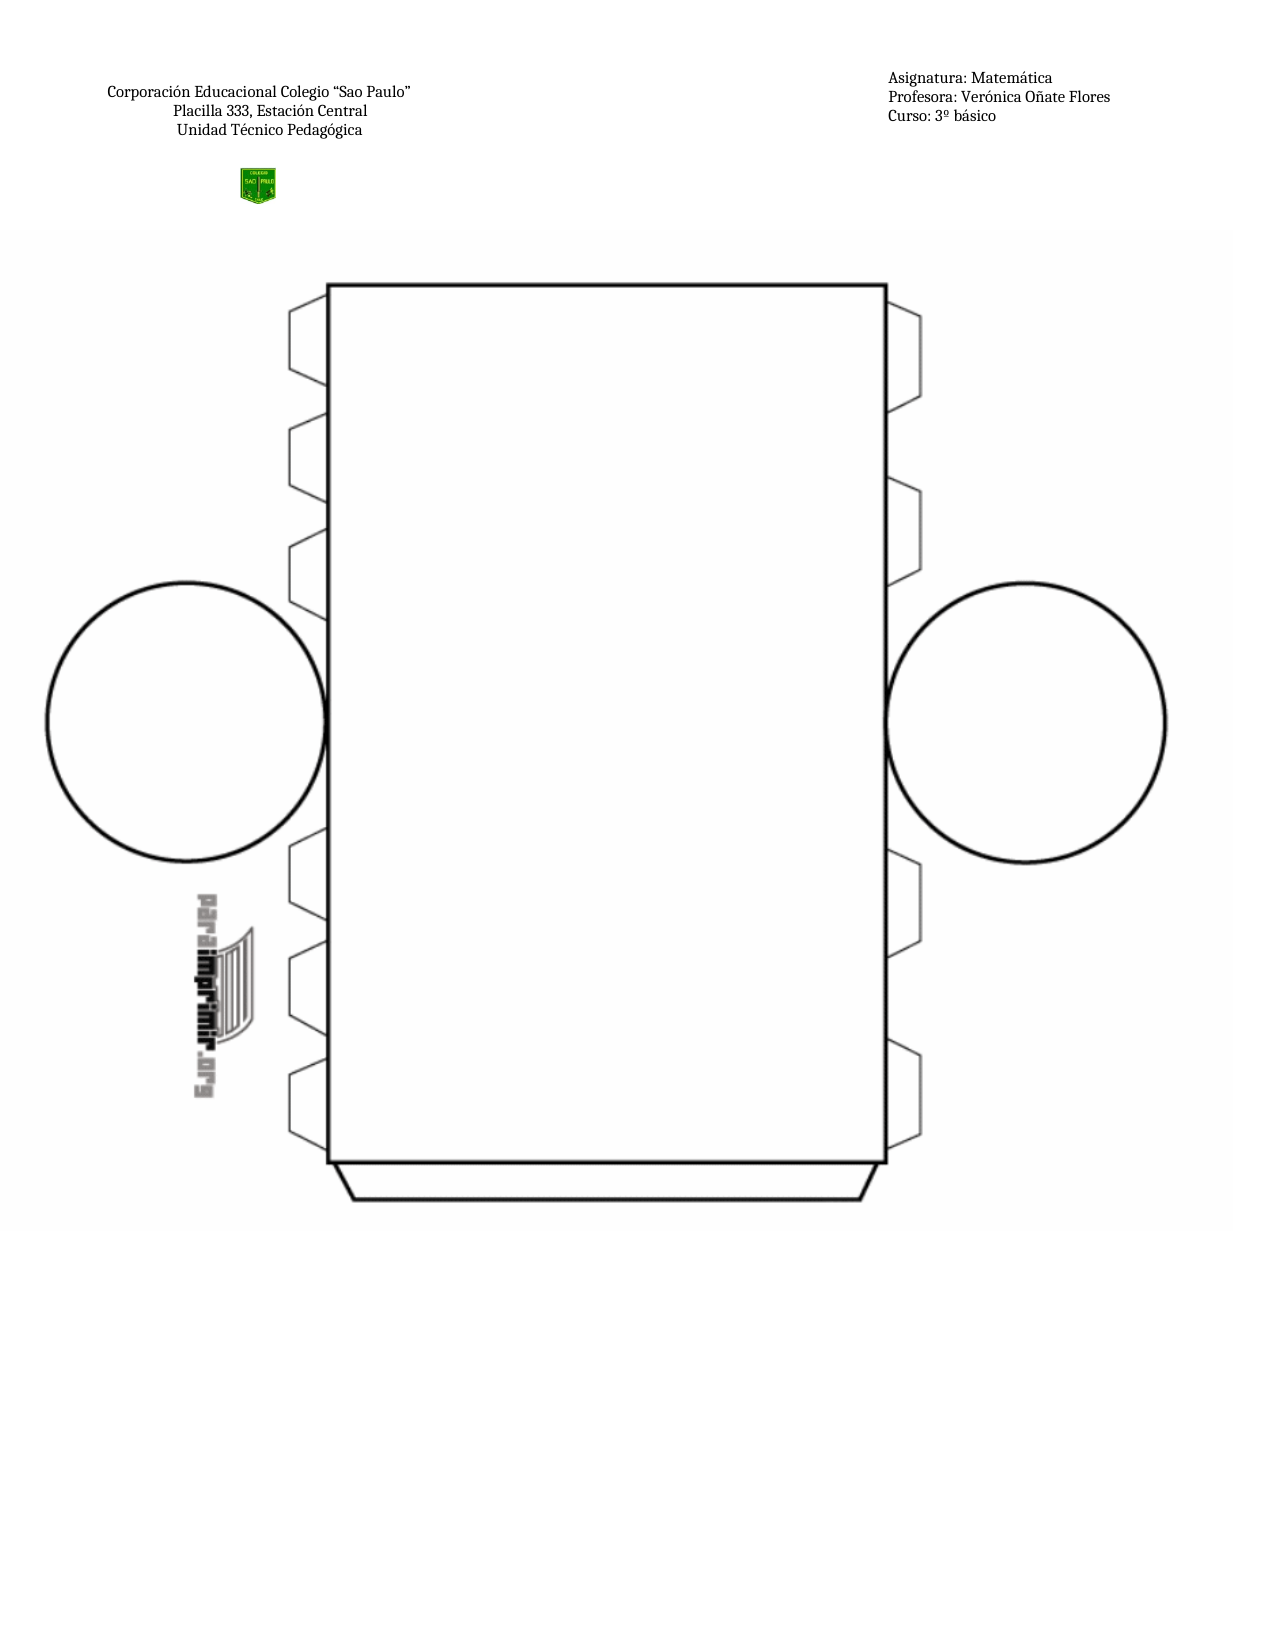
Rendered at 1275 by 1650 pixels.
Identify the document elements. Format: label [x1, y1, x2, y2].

picture [240, 167, 276, 204]
picture [0, 230, 1233, 1231]
